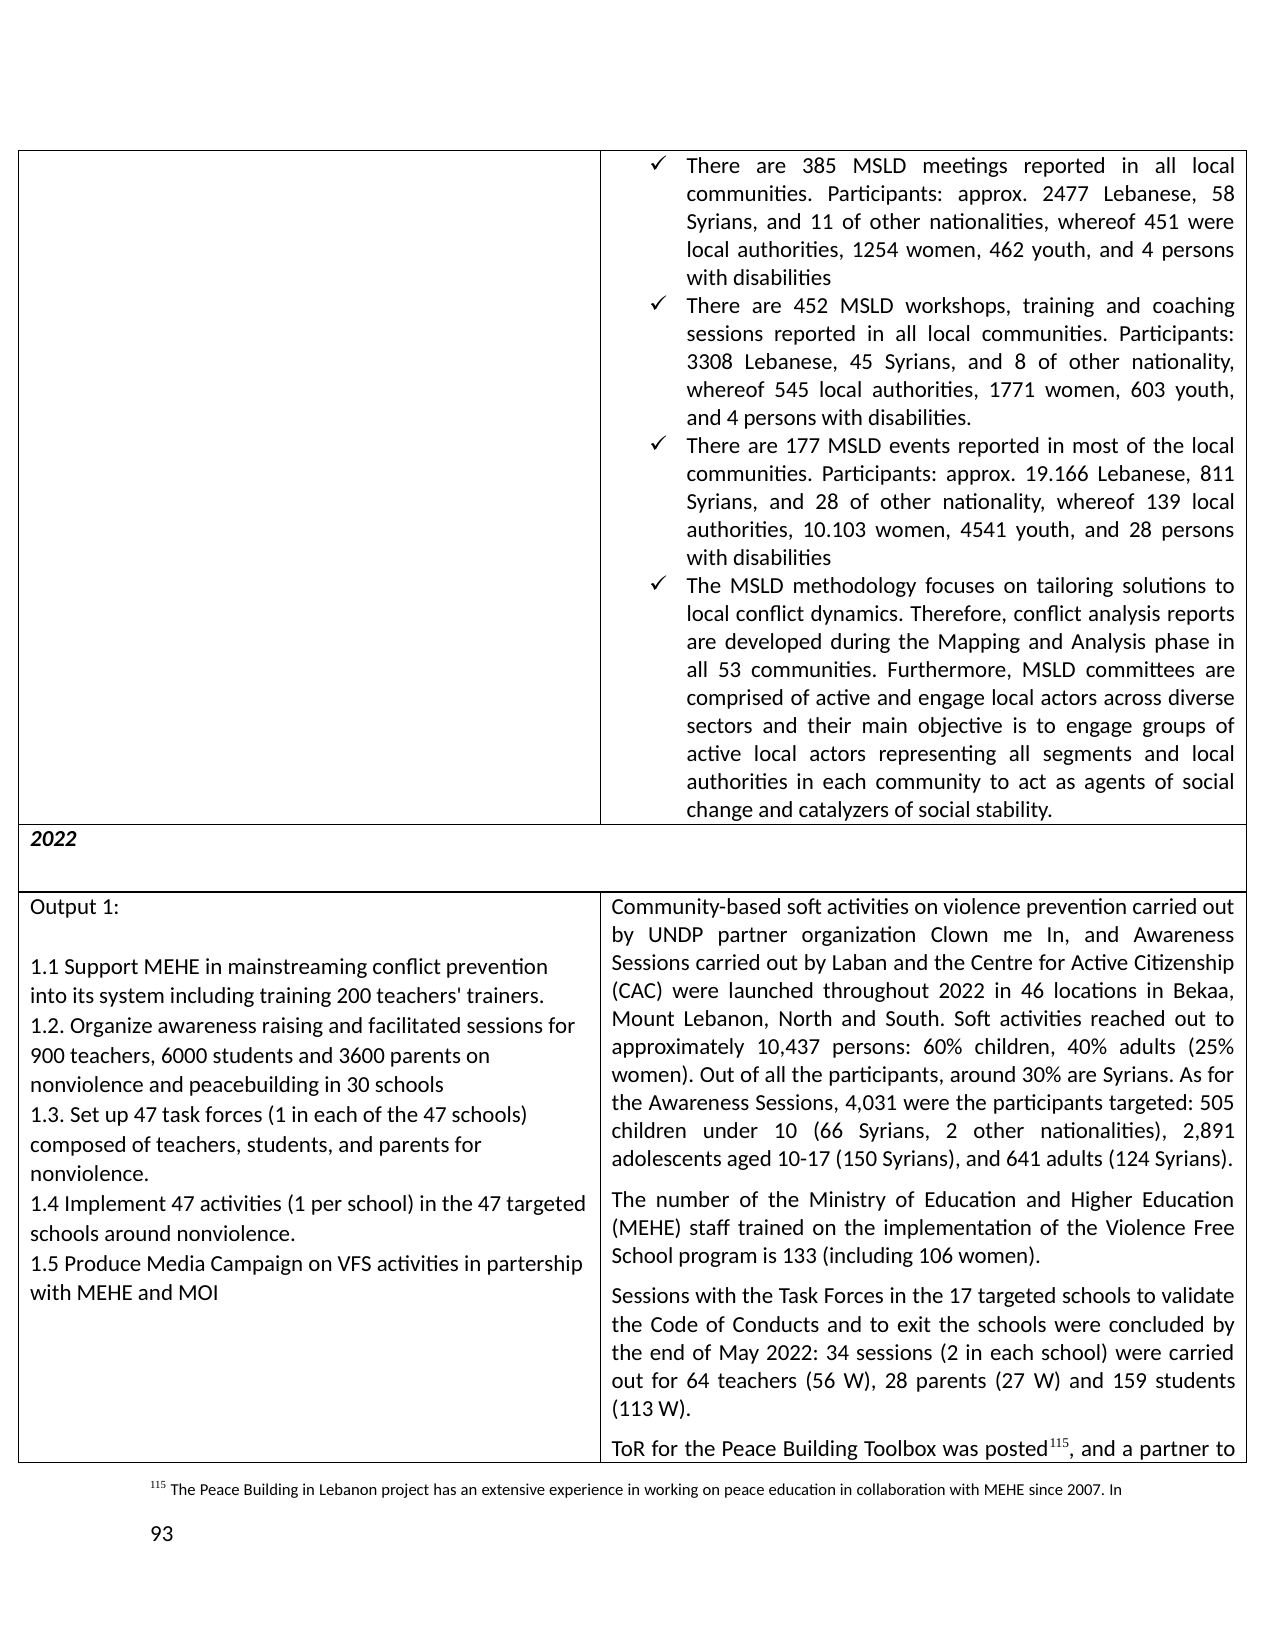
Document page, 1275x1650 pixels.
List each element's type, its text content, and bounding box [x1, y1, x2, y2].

table_cell 2022 [19, 825, 1246, 891]
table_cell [601, 893, 1246, 1462]
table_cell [19, 151, 600, 823]
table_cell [19, 893, 600, 1462]
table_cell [601, 151, 1246, 823]
